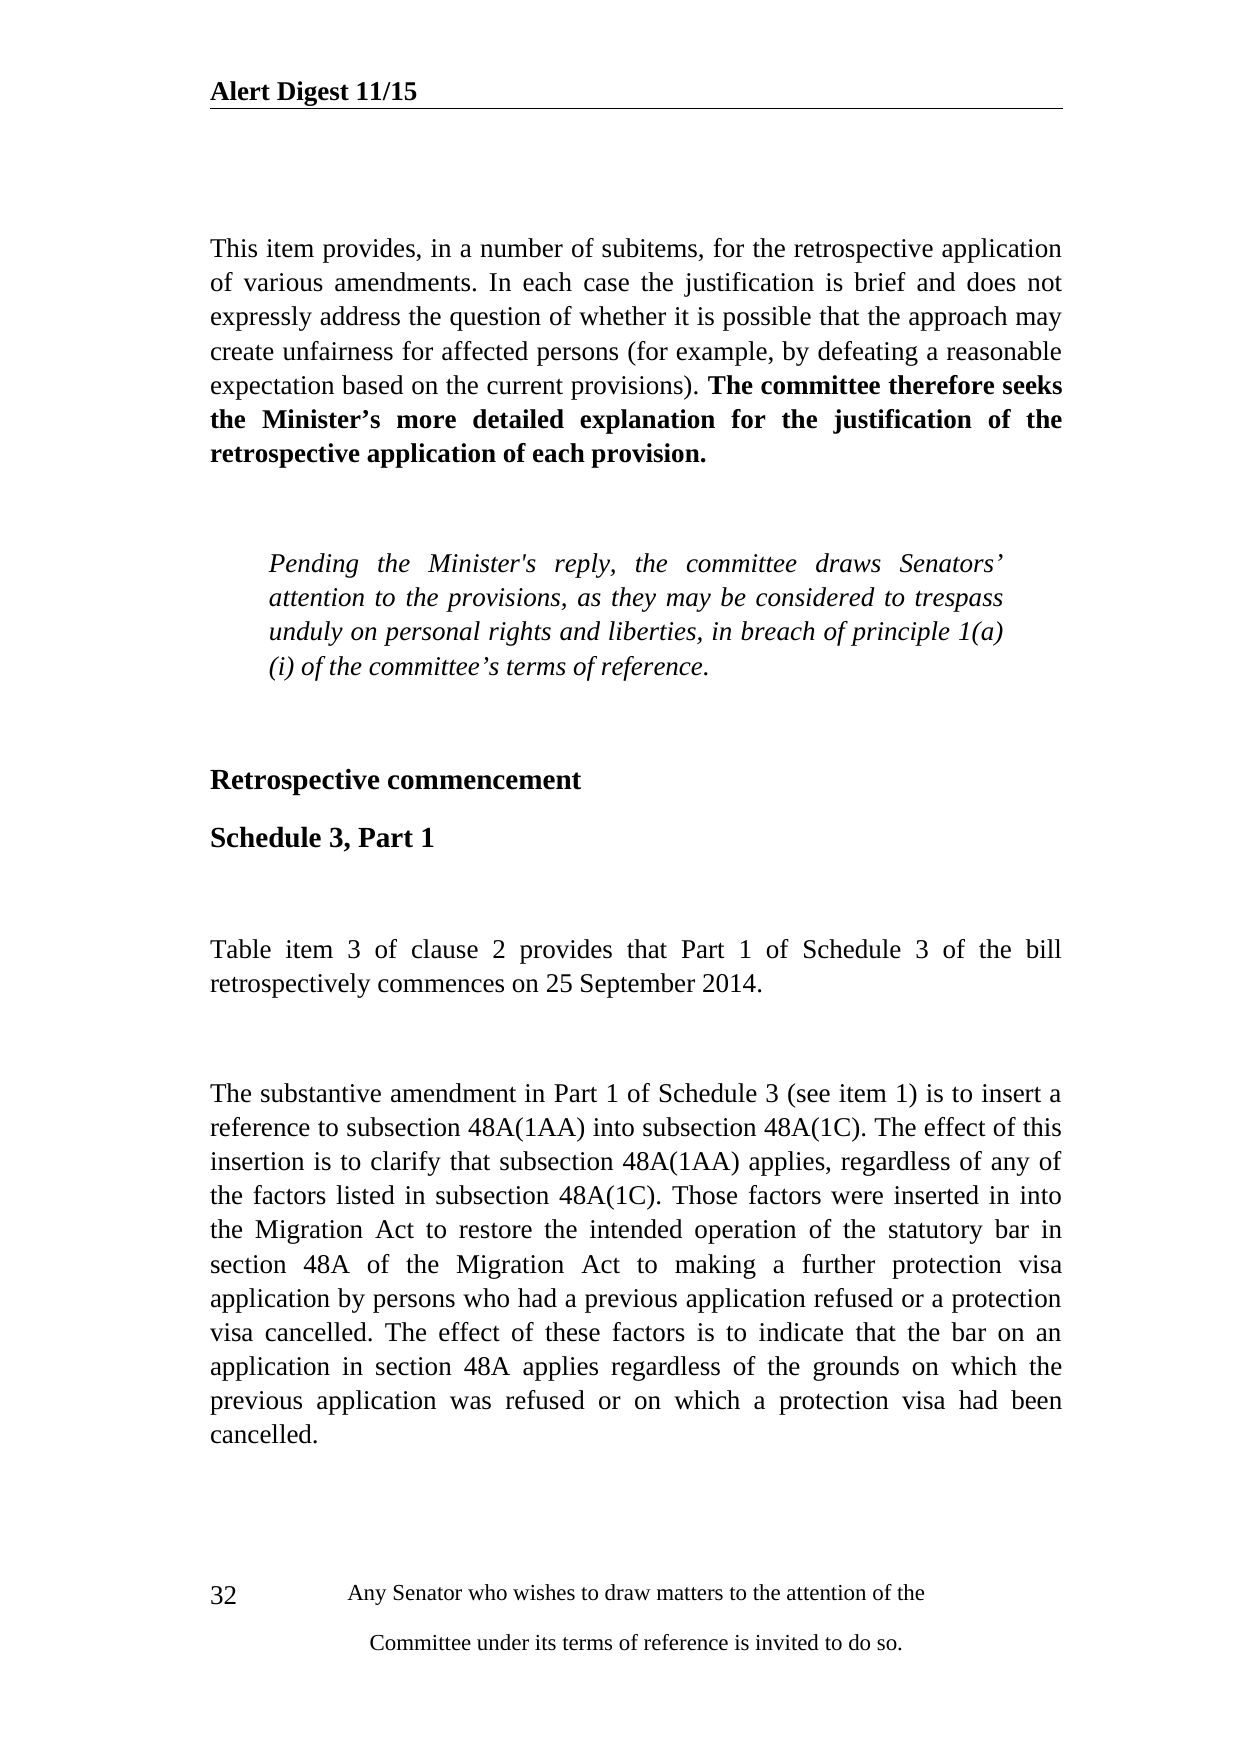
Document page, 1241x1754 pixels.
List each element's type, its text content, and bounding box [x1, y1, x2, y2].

text This item provides, in a number of subitems, for the retrospective application of various amendments. In each case the justification is brief and does not expressly address the question of whether it is possible that the approach may create unfairness for affected persons (for example, by defeating a reasonable expectation based on the current provisions). The committee therefore seeks the Minister’s more detailed explanation for the justification of the retrospective application of each provision. [210, 232, 1063, 468]
text Table item 3 of clause 2 provides that Part 1 of Schedule 3 of the bill retrospectively commences on 25 September 2014. [210, 933, 1063, 998]
text The substantive amendment in Part 1 of Schedule 3 (see item 1) is to insert a reference to subsection 48A(1AA) into subsection 48A(1C). The effect of this insertion is to clarify that subsection 48A(1AA) applies, regardless of any of the factors listed in subsection 48A(1C). Those factors were inserted in into the Migration Act to restore the intended operation of the statutory bar in section 48A of the Migration Act to making a further protection visa application by persons who had a previous application refused or a protection visa cancelled. The effect of these factors is to indicate that the bar on an application in section 48A applies regardless of the grounds on which the previous application was refused or on which a protection visa had been cancelled. [210, 1077, 1063, 1450]
text Pending the Minister's reply, the committee draws Senators’ attention to the provisions, as they may be considered to trespass unduly on personal rights and liberties, in breach of principle 1(a)(i) of the committee’s terms of reference. [269, 547, 1004, 681]
text Schedule 3, Part 1 [210, 820, 1063, 854]
text Retrospective commencement [210, 762, 1063, 796]
